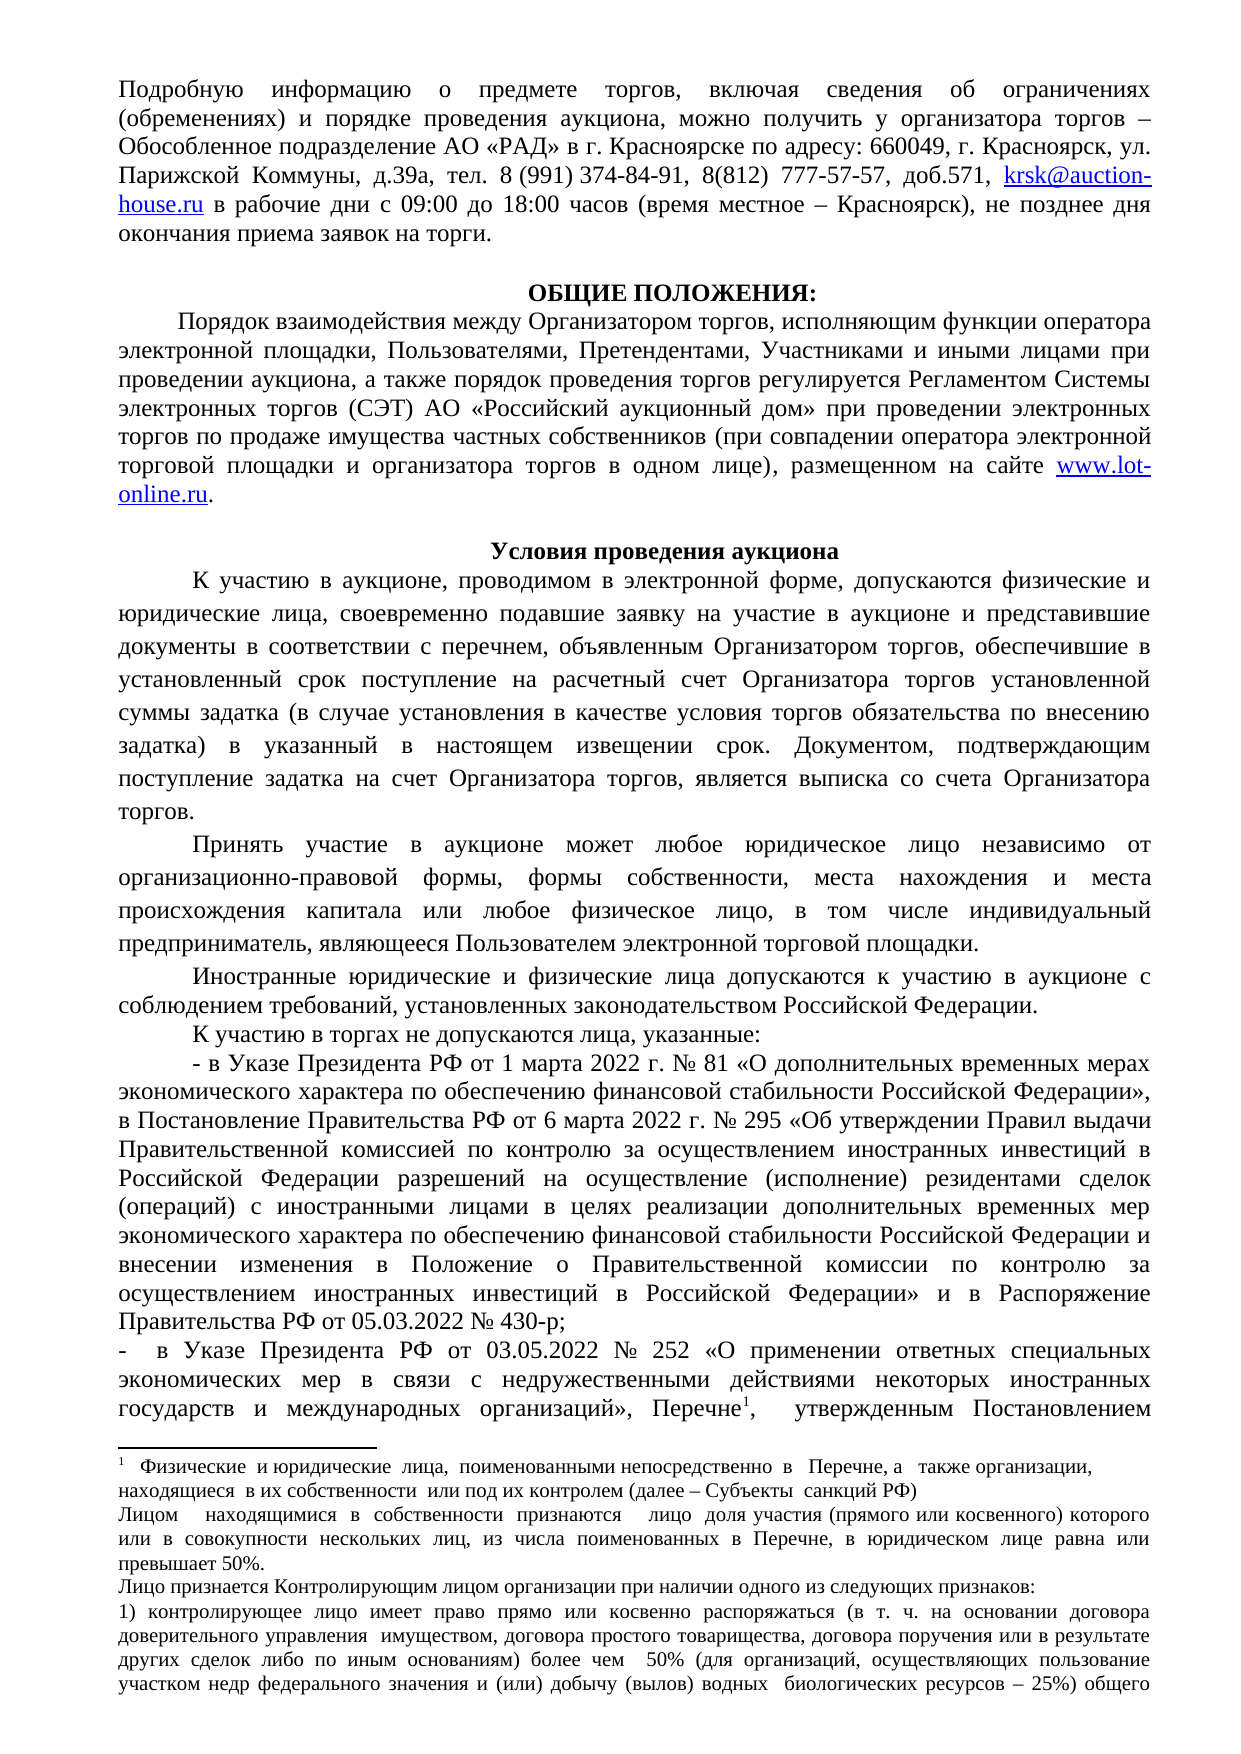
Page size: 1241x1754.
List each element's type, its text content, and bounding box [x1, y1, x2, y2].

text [118, 1335, 1152, 1421]
list Иностранные юридические и физические лица допускаются к участию в аукционе с соблюдением требований, установленных законодательством Российской Федерации. [118, 961, 1152, 1019]
text Условия проведения аукциона [118, 536, 1152, 565]
list Принять участие в аукционе может любое юридическое лицо независимо от организационно-правовой формы, формы собственности, места нахождения и места происхождения капитала или любое физическое лицо, в том числе индивидуальный предприниматель, являющееся Пользователем электронной торговой площадки. [118, 829, 1152, 957]
text Подробную информацию о предмете торгов, включая сведения об ограничениях (обременениях) и порядке проведения аукциона, можно получить у организатора торгов – Обособленное подразделение АО «РАД» в г. Красноярске по адресу: 660049, г. Красноярск, ул. Парижской Коммуны, д.39а, тел. 8 (991) 374-84-91, 8(812) 777-57-57, доб.571, krsk@auction-house.ru в рабочие дни с 09:00 до 18:00 часов (время местное – Красноярск), не позднее дня окончания приема заявок на торги. [118, 74, 1152, 246]
text К участию в торгах не допускаются лица, указанные: [118, 1019, 1152, 1048]
text Порядок взаимодействия между Организатором торгов, исполняющим функции оператора электронной площадки, Пользователями, Претендентами, Участниками и иными лицами при проведении аукциона, а также порядок проведения торгов регулируется Регламентом Системы электронных торгов (СЭТ) АО «Российский аукционный дом» при проведении электронных торгов по продаже имущества частных собственников (при совпадении оператора электронной торговой площадки и организатора торгов в одном лице), размещенном на сайте www.lot-online.ru. [118, 306, 1152, 508]
text - в Указе Президента РФ от 1 марта 2022 г. № 81 «О дополнительных временных мерах экономического характера по обеспечению финансовой стабильности Российской Федерации», в Постановление Правительства РФ от 6 марта 2022 г. № 295 «Об утверждении Правил выдачи Правительственной комиссией по контролю за осуществлением иностранных инвестиций в Российской Федерации разрешений на осуществление (исполнение) резидентами сделок (операций) с иностранными лицами в целях реализации дополнительных временных мер экономического характера по обеспечению финансовой стабильности Российской Федерации и внесении изменения в Положение о Правительственной комиссии по контролю за осуществлением иностранных инвестиций в Российской Федерации» и в Распоряжение Правительства РФ от 05.03.2022 № 430-р; [118, 1048, 1152, 1335]
list К участию в аукционе, проводимом в электронной форме, допускаются физические и юридические лица, своевременно подавшие заявку на участие в аукционе и представившие документы в соответствии с перечнем, объявленным Организатором торгов, обеспечившие в установленный срок поступление на расчетный счет Организатора торгов установленной суммы задатка (в случае установления в качестве условия торгов обязательства по внесению задатка) в указанный в настоящем извещении срок. Документом, подтверждающим поступление задатка на счет Организатора торгов, является выписка со счета Организатора торгов. [118, 565, 1152, 825]
text ОБЩИЕ ПОЛОЖЕНИЯ: [118, 278, 1152, 306]
